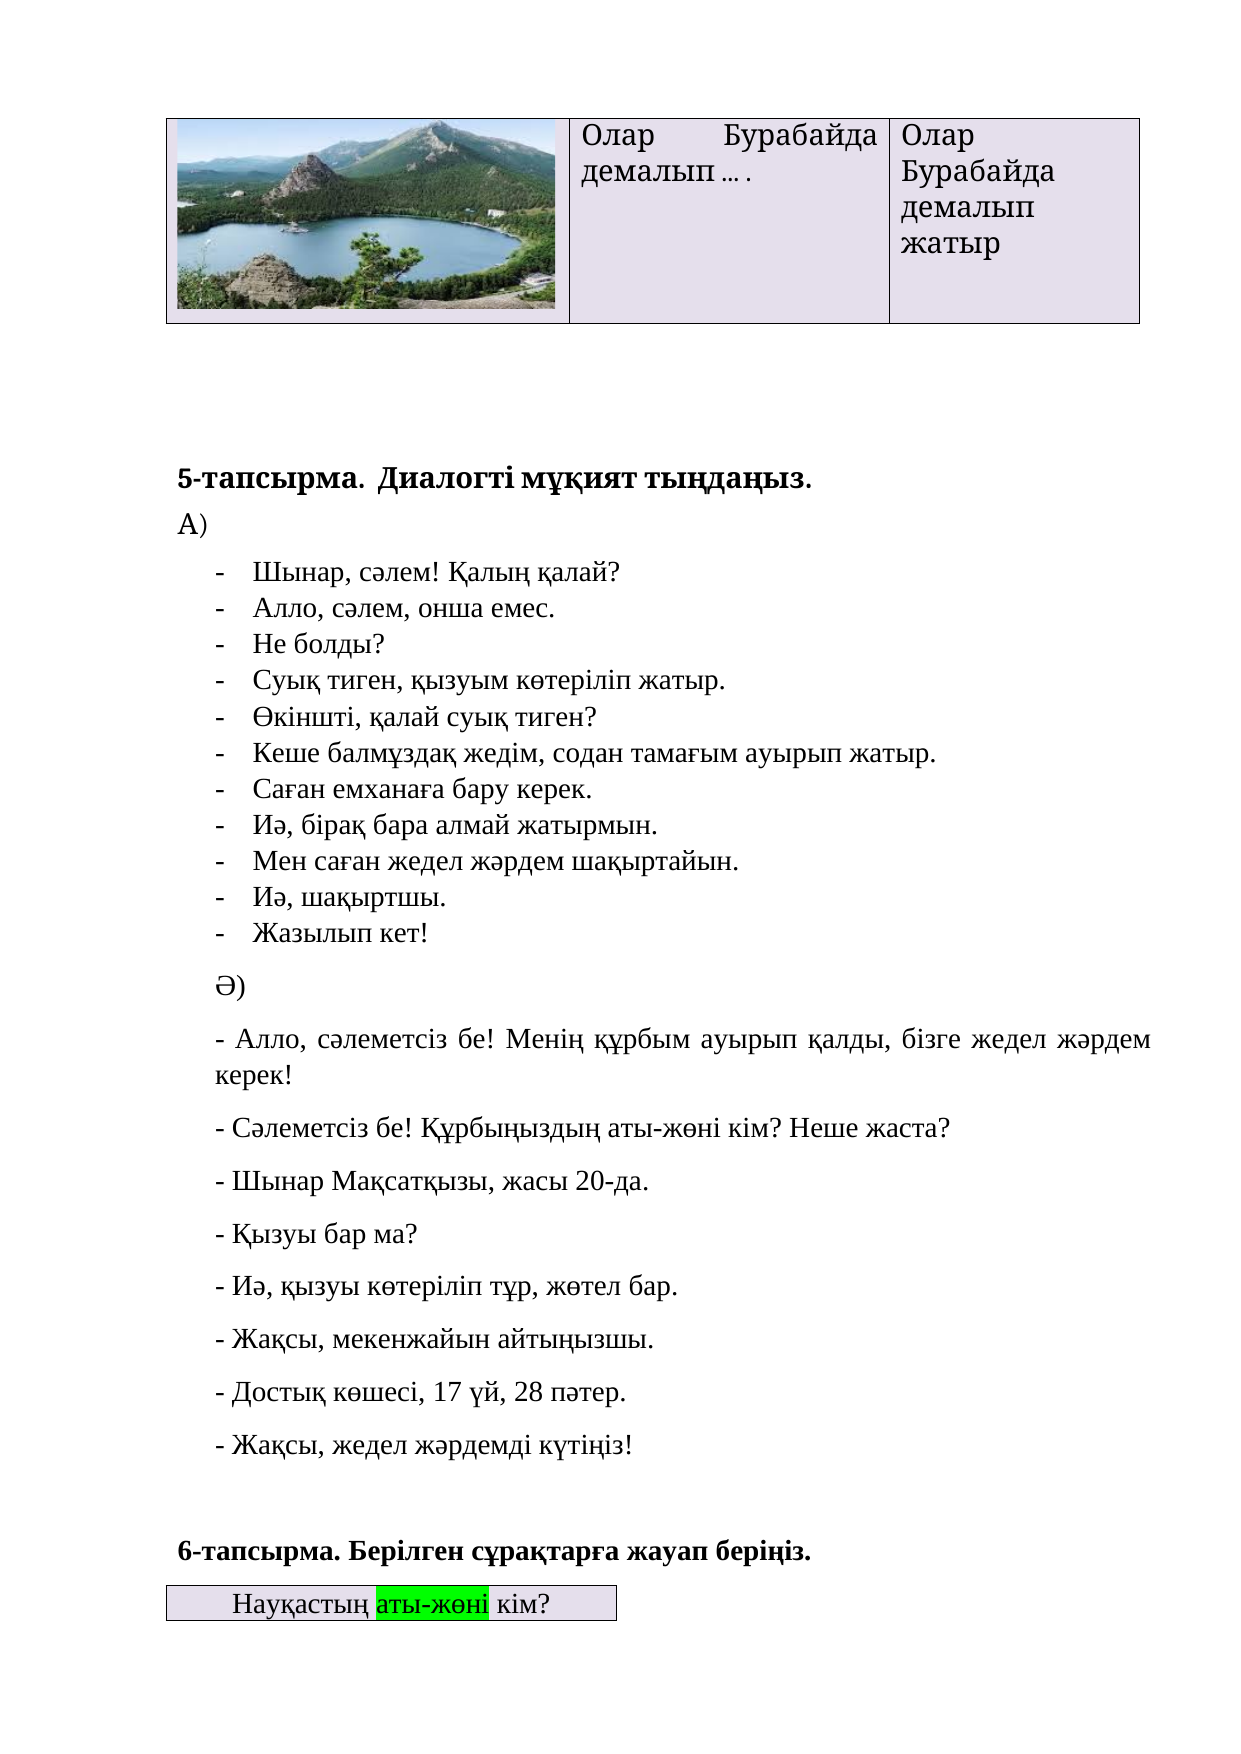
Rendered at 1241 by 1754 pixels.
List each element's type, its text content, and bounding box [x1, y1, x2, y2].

table_cell [167, 119, 569, 323]
table_header Науқастың аты-жөні кім? [489, 1586, 616, 1620]
list Алло, сәлем, онша емес. [215, 590, 1152, 624]
table_cell Олар Бурабайда демалып жатыр [890, 119, 1139, 323]
text - Сәлеметсіз бе! Құрбыңыздың аты-жөні кім? Неше жаста? [215, 1110, 1152, 1144]
table_cell Олар Бурабайда демалып ... . [570, 119, 889, 323]
text - Қызуы бар ма? [215, 1216, 1152, 1249]
list Иә, бірақ бара алмай жатырмын. [215, 807, 1152, 841]
text - Жақсы, мекенжайын айтыңызшы. [215, 1321, 1152, 1355]
text - Алло, сәлеметсіз бе! Менің құрбым ауырып қалды, бізге жедел жәрдем керек! [215, 1021, 1152, 1091]
list Жазылып кет! [215, 916, 1152, 949]
text 5-тапсырма. Диалогті мұқият тыңдаңыз. [177, 462, 1152, 496]
text - Шынар Мақсатқызы, жасы 20-да. [215, 1163, 1152, 1196]
text А) [177, 508, 1152, 542]
text - Жақсы, жедел жәрдемді күтіңіз! [215, 1427, 1152, 1461]
list Иә, шақыртшы. [215, 879, 1152, 913]
table_header Науқастың аты-жөні кім? [167, 1586, 376, 1620]
text - Иә, қызуы көтеріліп тұр, жөтел бар. [215, 1268, 1152, 1302]
text - Достық көшесі, 17 үй, 28 пәтер. [215, 1374, 1152, 1408]
list Кеше балмұздақ жедім, содан тамағым ауырып жатыр. [215, 735, 1152, 768]
list Саған емханаға бару керек. [215, 771, 1152, 804]
list Шынар, сәлем! Қалың қалай? [215, 554, 1152, 588]
text 6-тапсырма. Берілген сұрақтарға жауап беріңіз. [177, 1533, 1152, 1566]
list Өкіншті, қалай суық тиген? [215, 699, 1152, 732]
text Ә) [215, 968, 1152, 1002]
picture [177, 119, 556, 309]
list Суық тиген, қызуым көтеріліп жатыр. [215, 662, 1152, 696]
list Мен саған жедел жәрдем шақыртайын. [215, 843, 1152, 877]
list Не болды? [215, 626, 1152, 660]
